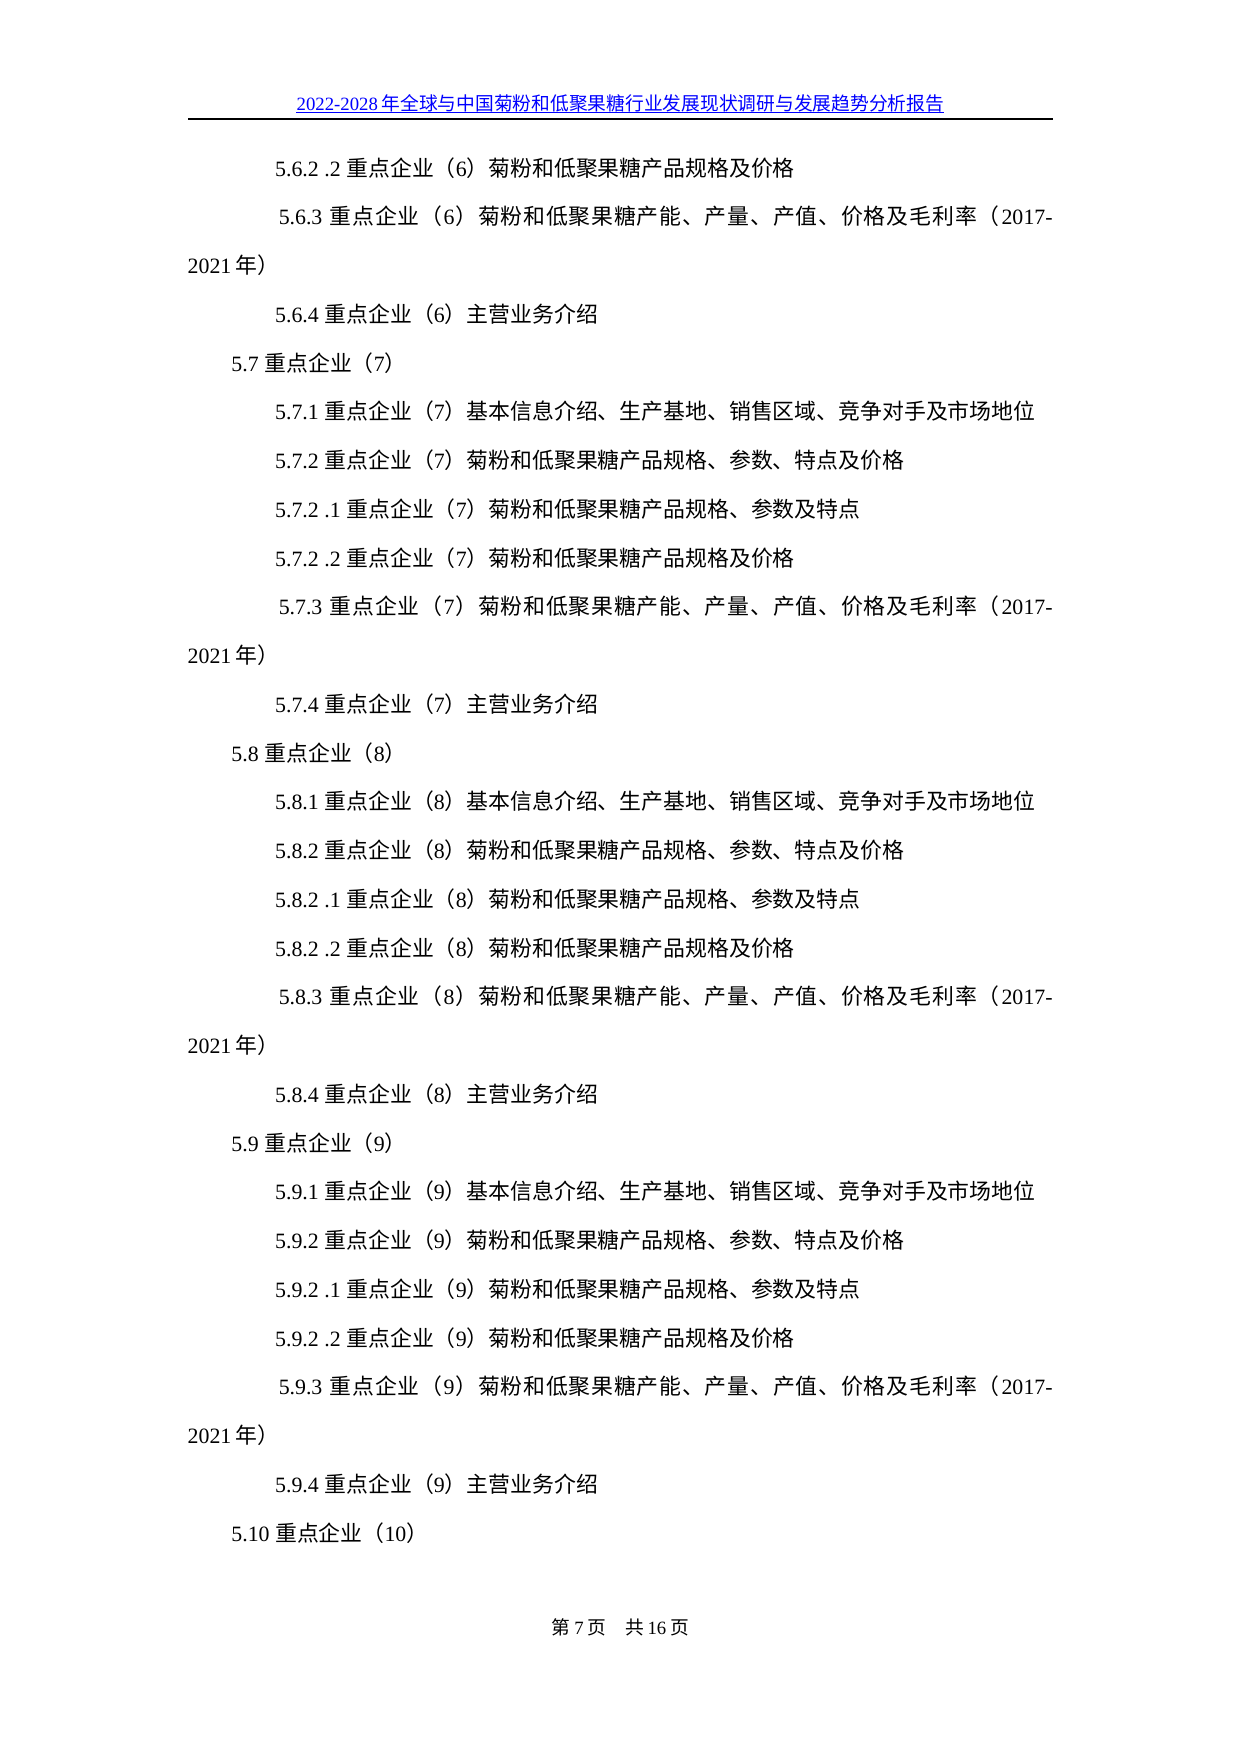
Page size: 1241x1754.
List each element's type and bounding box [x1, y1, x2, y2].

text [187, 150, 1053, 1548]
